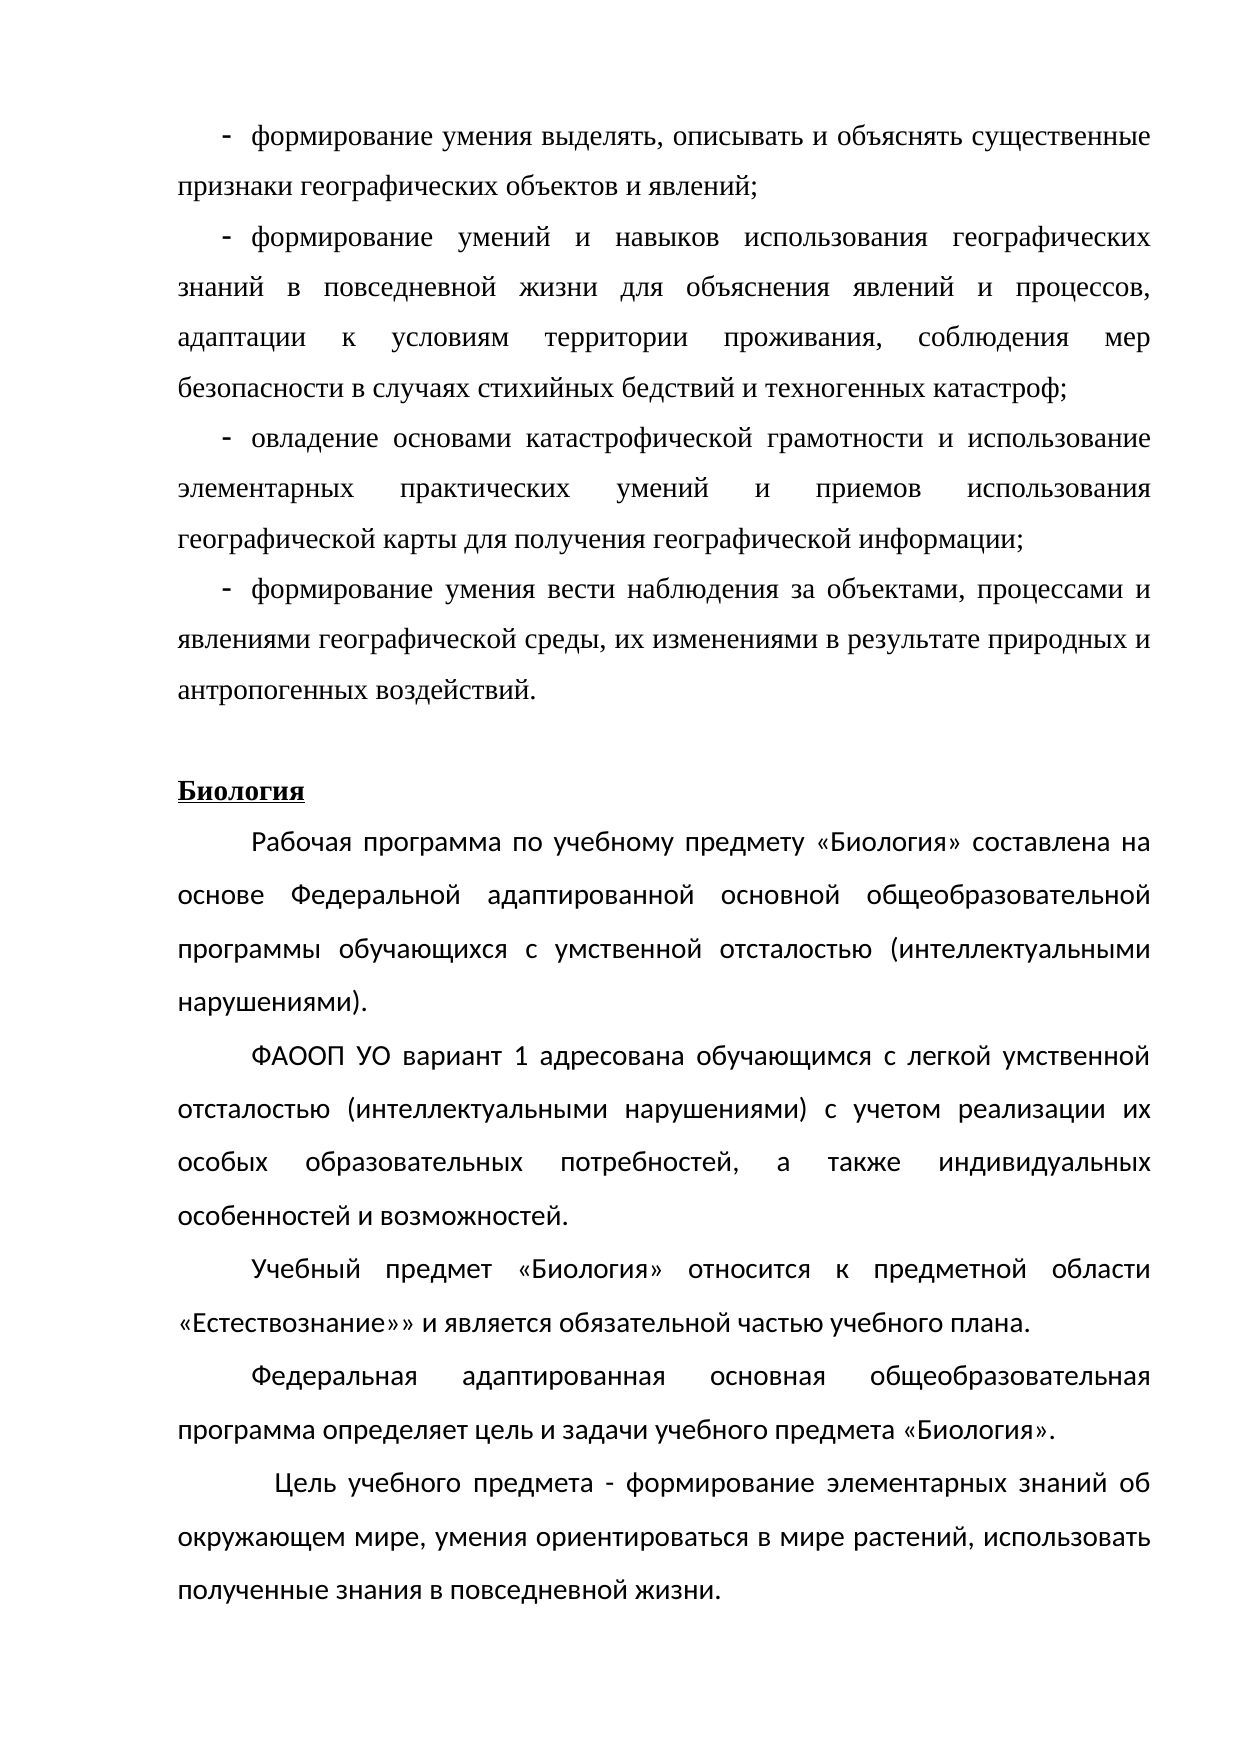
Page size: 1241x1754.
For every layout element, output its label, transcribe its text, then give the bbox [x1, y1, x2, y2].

text Учебный предмет «Биология» относится к предметной области «Естествознание»» и является обязательной частью учебного плана. [177, 1250, 1152, 1339]
list овладение основами катастрофической грамотности и использование элементарных практических умений и приемов использования географической карты для получения географической информации; [177, 420, 1152, 554]
text Федеральная адаптированная основная общеобразовательная программа определяет цель и задачи учебного предмета «Биология». [177, 1357, 1152, 1446]
text Биология [177, 773, 1152, 806]
list формирование умения выделять, описывать и объяснять существенные признаки географических объектов и явлений; [177, 118, 1152, 202]
text ФАООП УО вариант 1 адресована обучающимся с легкой умственной отсталостью (интеллектуальными нарушениями) с учетом реализации их особых образовательных потребностей, а также индивидуальных особенностей и возможностей. [177, 1037, 1152, 1233]
list формирование умения вести наблюдения за объектами, процессами и явлениями географической среды, их изменениями в результате природных и антропогенных воздействий. [177, 571, 1152, 706]
list формирование умений и навыков использования географических знаний в повседневной жизни для объяснения явлений и процессов, адаптации к условиям территории проживания, соблюдения мер безопасности в случаях стихийных бедствий и техногенных катастроф; [177, 219, 1152, 403]
text Рабочая программа по учебному предмету «Биология» составлена на основе Федеральной адаптированной основной общеобразовательной программы обучающихся с умственной отсталостью (интеллектуальными нарушениями). [177, 823, 1152, 1019]
text Цель учебного предмета - формирование элементарных знаний об окружающем мире, умения ориентироваться в мире растений, использовать полученные знания в повседневной жизни. [177, 1464, 1152, 1607]
